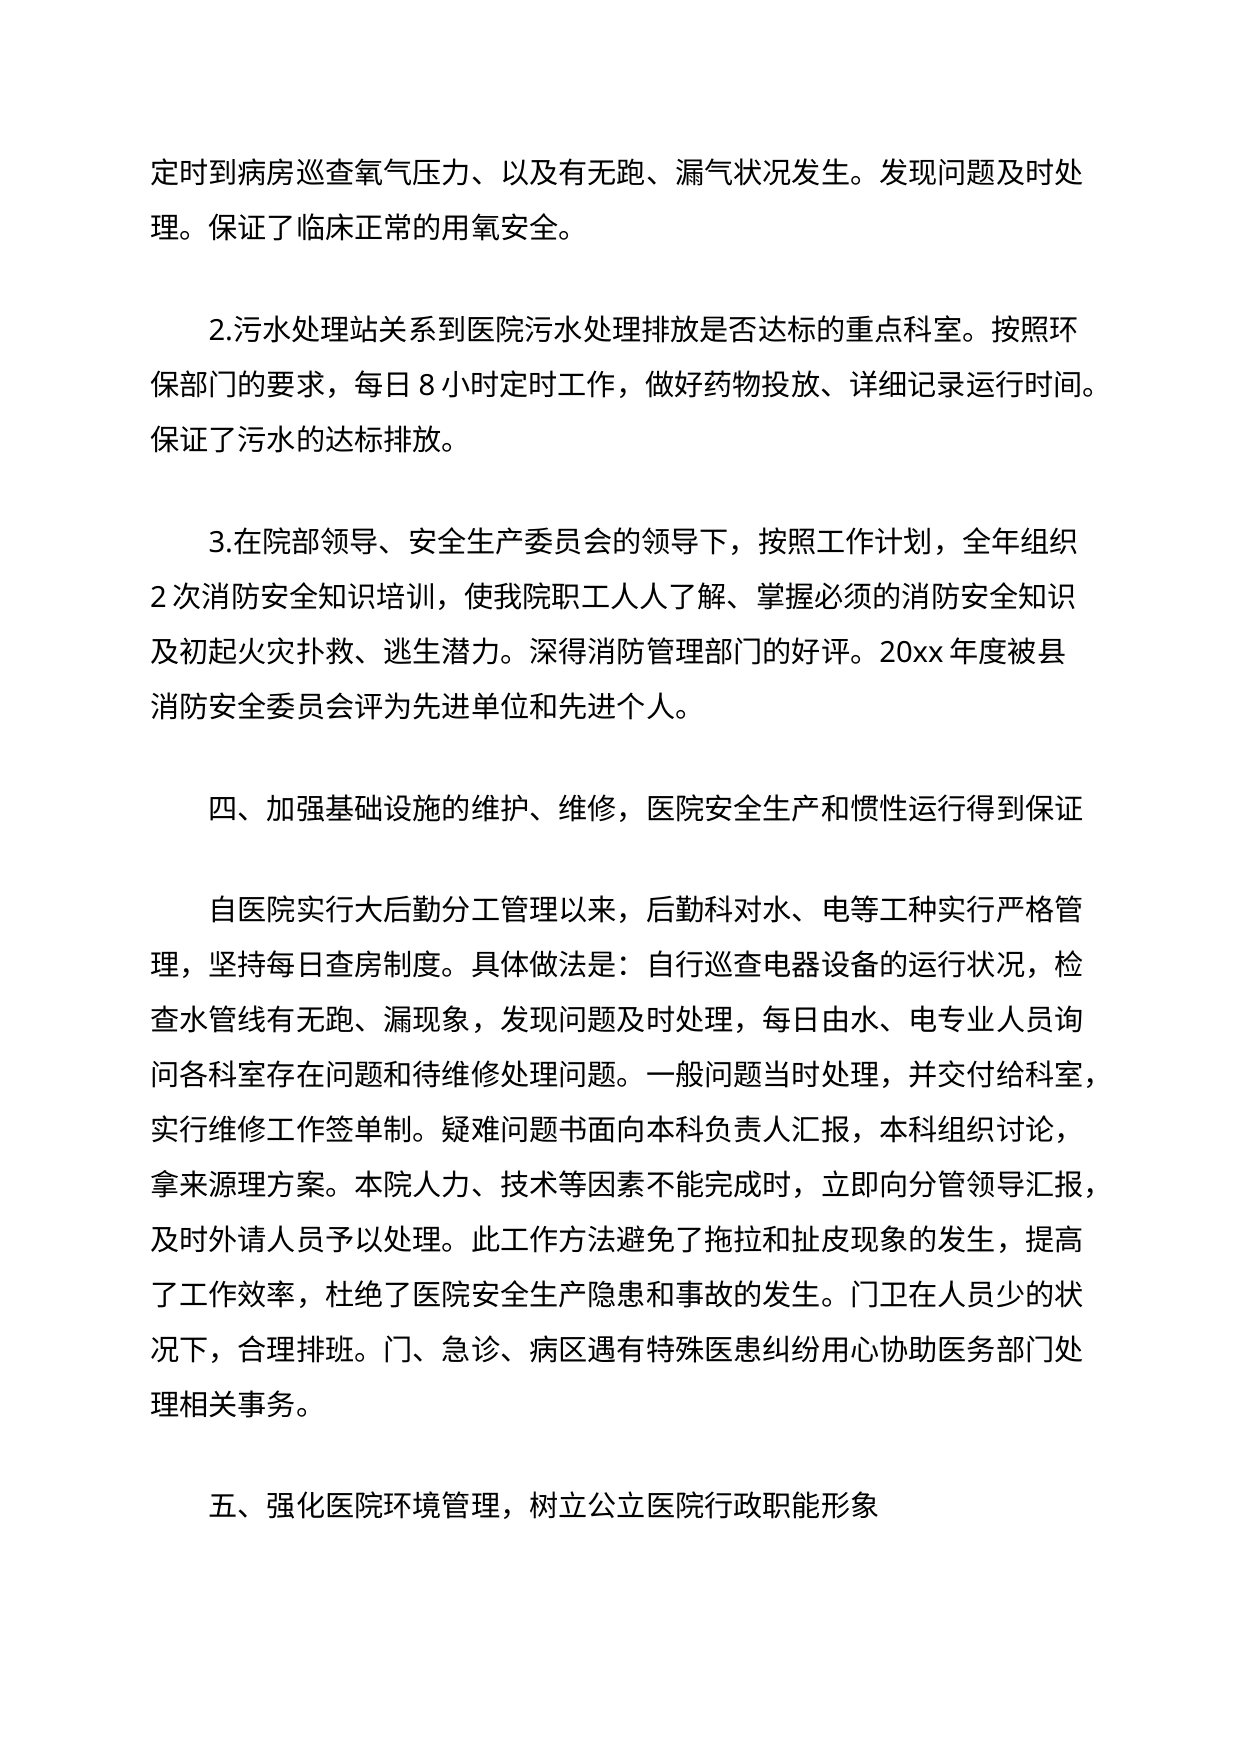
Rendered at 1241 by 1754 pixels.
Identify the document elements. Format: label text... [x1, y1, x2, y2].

text 四、加强基础设施的维护、维修，医院安全生产和惯性运行得到保证 [150, 785, 1090, 827]
text 2.污水处理站关系到医院污水处理排放是否达标的重点科室。按照环保部门的要求，每日8小时定时工作，做好药物投放、详细记录运行时间。保证了污水的达标排放。 [150, 307, 1090, 459]
text 五、强化医院环境管理，树立公立医院行政职能形象 [150, 1483, 1090, 1525]
text 3.在院部领导、安全生产委员会的领导下，按照工作计划，全年组织2次消防安全知识培训，使我院职工人人了解、掌握必须的消防安全知识及初起火灾扑救、逃生潜力。深得消防管理部门的好评。20xx年度被县消防安全委员会评为先进单位和先进个人。 [150, 518, 1090, 726]
text 自医院实行大后勤分工管理以来，后勤科对水、电等工种实行严格管理，坚持每日查房制度。具体做法是：自行巡查电器设备的运行状况，检查水管线有无跑、漏现象，发现问题及时处理，每日由水、电专业人员询问各科室存在问题和待维修处理问题。一般问题当时处理，并交付给科室，实行维修工作签单制。疑难问题书面向本科负责人汇报，本科组织讨论，拿来源理方案。本院人力、技术等因素不能完成时，立即向分管领导汇报，及时外请人员予以处理。此工作方法避免了拖拉和扯皮现象的发生，提高了工作效率，杜绝了医院安全生产隐患和事故的发生。门卫在人员少的状况下，合理排班。门、急诊、病区遇有特殊医患纠纷用心协助医务部门处理相关事务。 [150, 887, 1090, 1423]
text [150, 150, 1090, 247]
